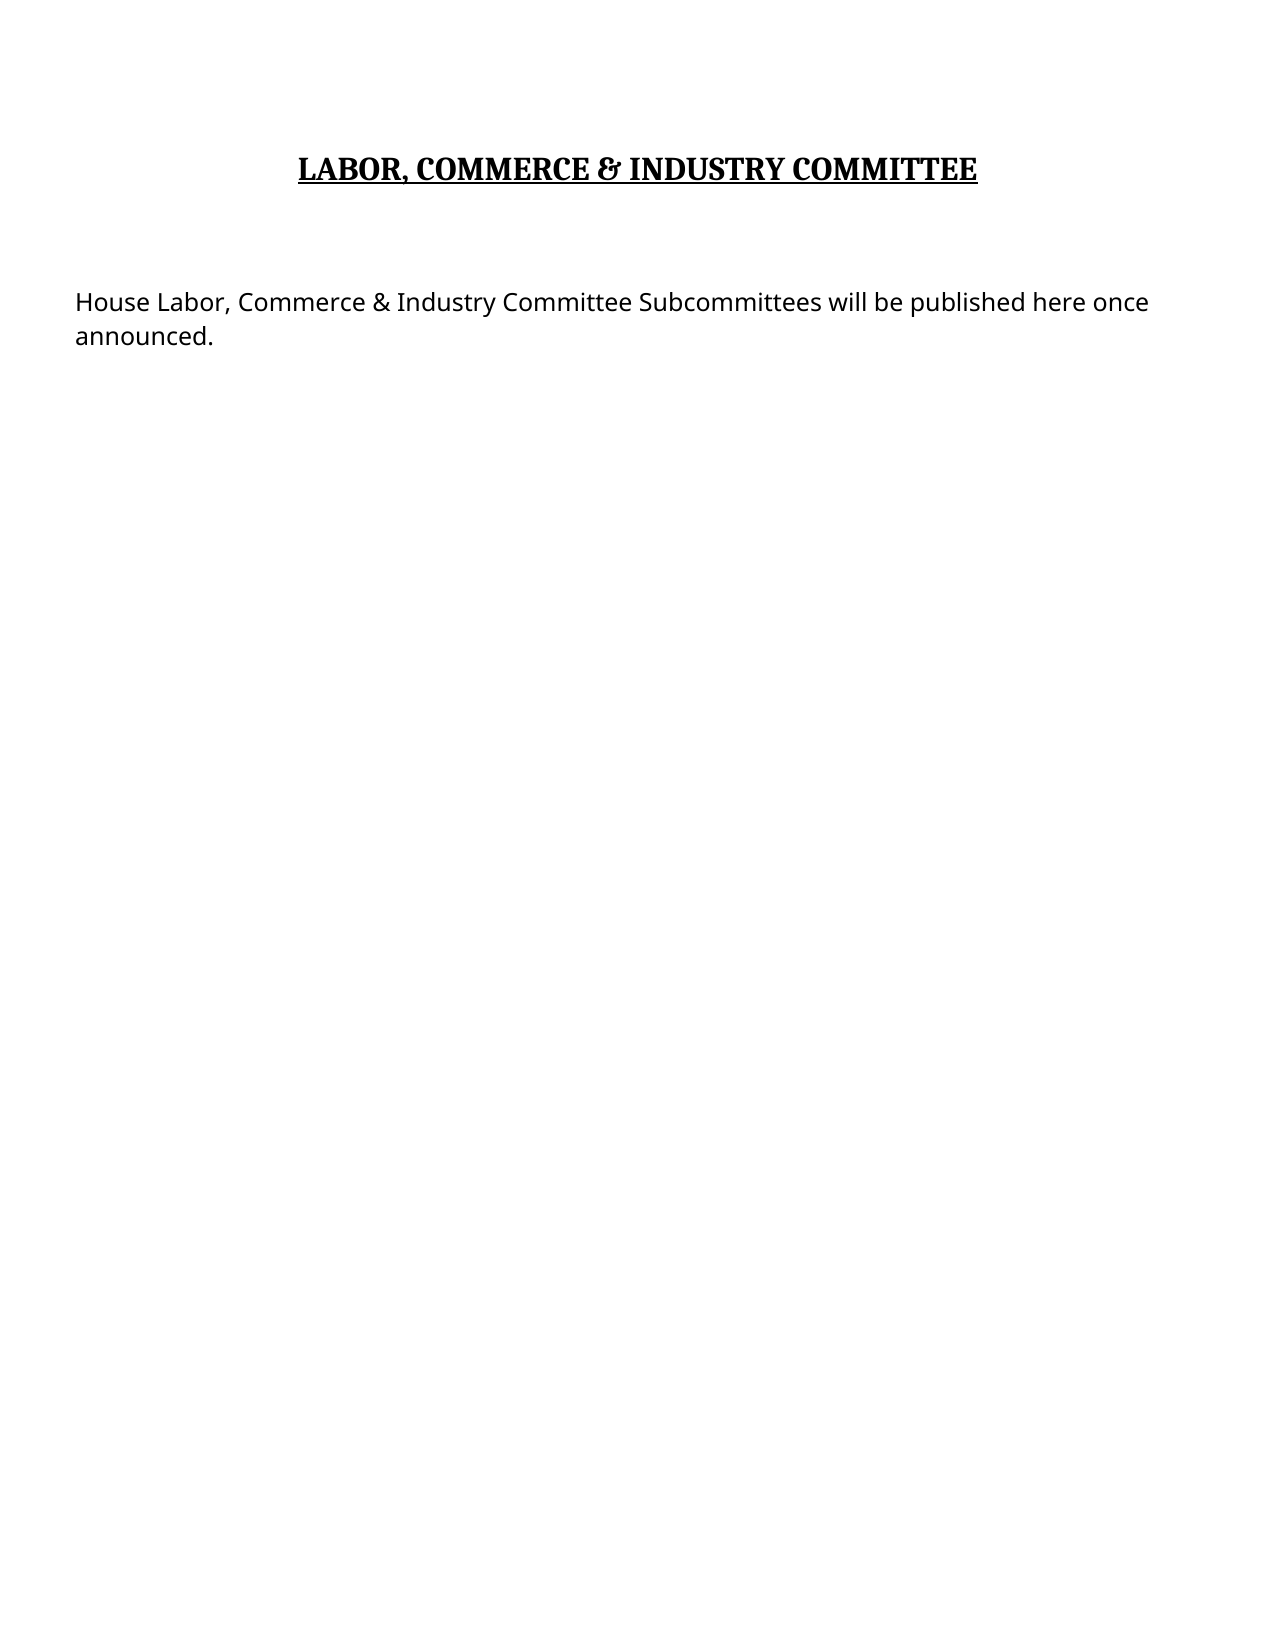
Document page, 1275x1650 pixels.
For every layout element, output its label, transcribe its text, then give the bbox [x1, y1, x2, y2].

text House Labor, Commerce & Industry Committee Subcommittees will be published here once announced. [75, 285, 1200, 353]
text LABOR, COMMERCE & INDUSTRY COMMITTEE [75, 150, 1200, 188]
